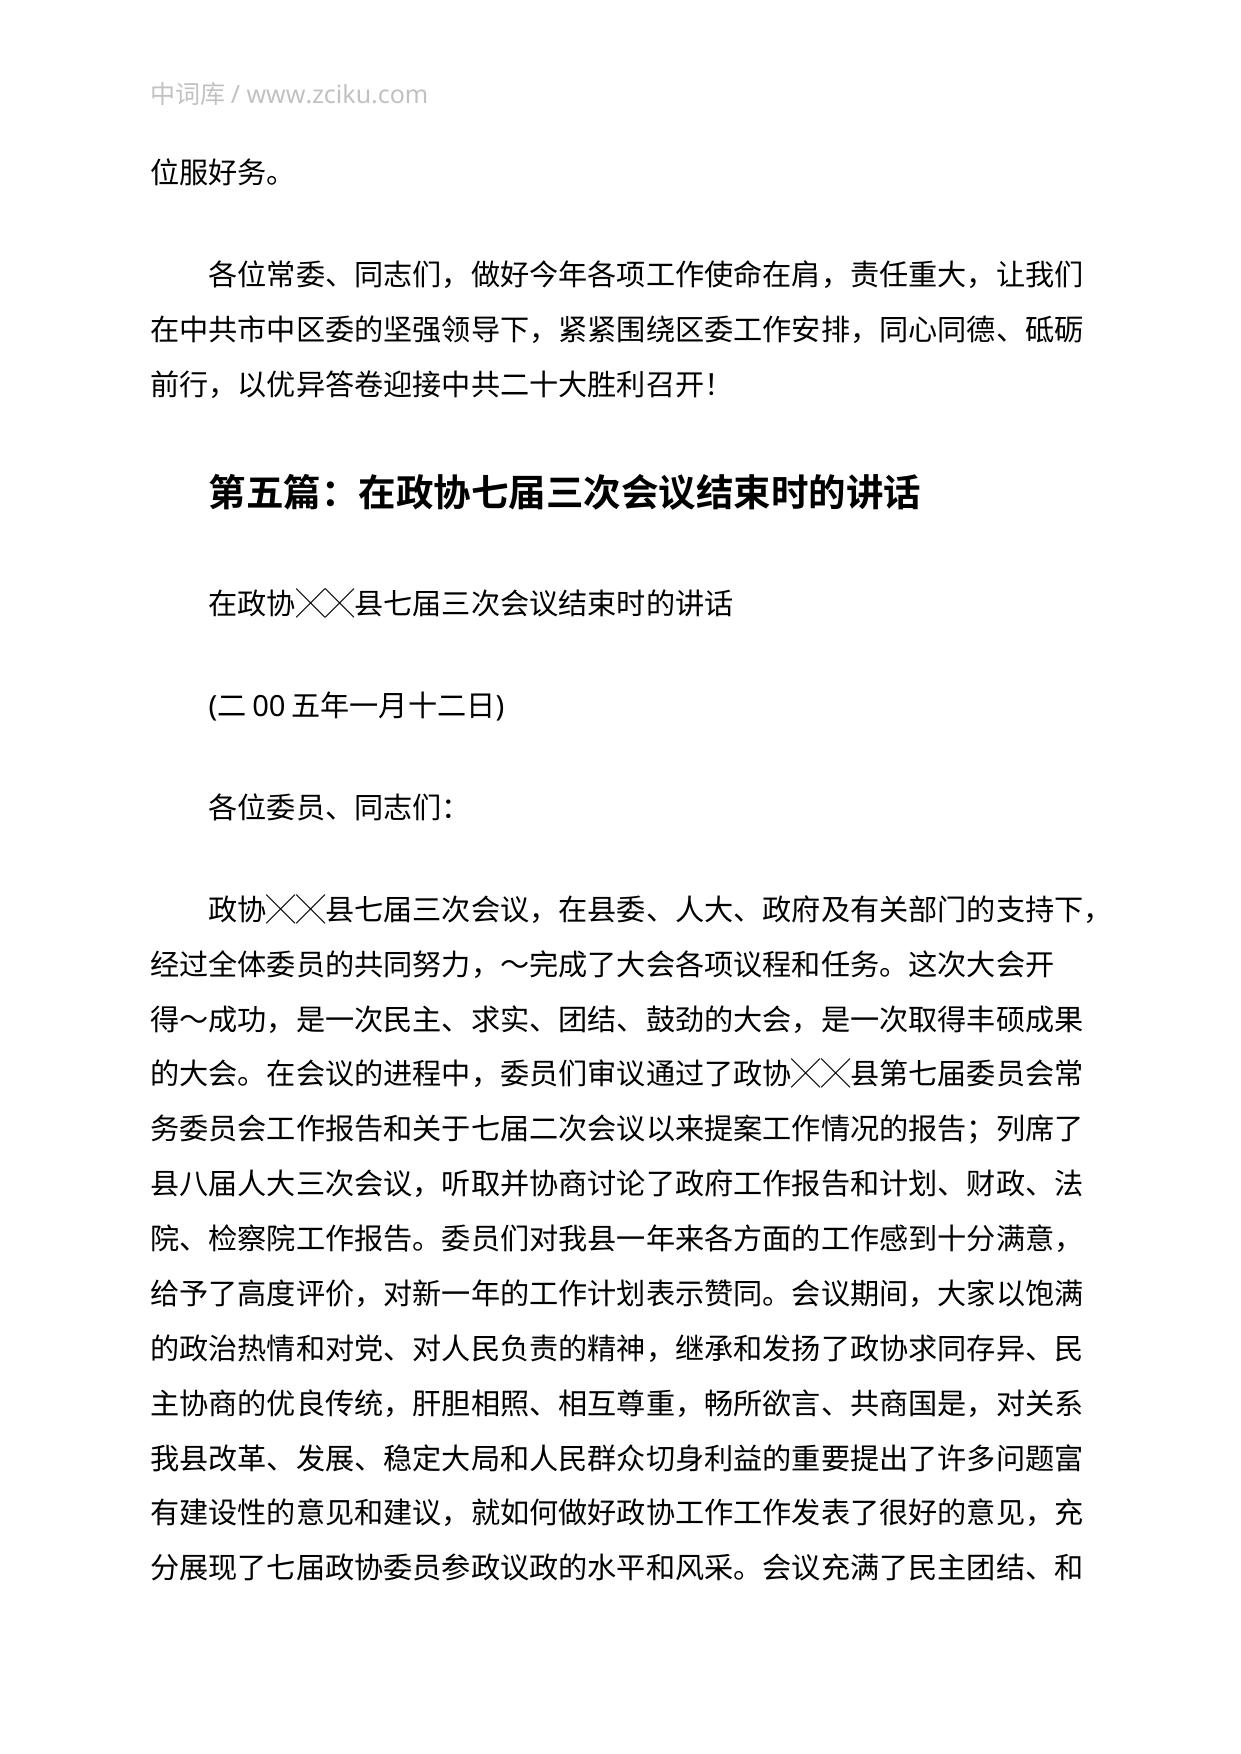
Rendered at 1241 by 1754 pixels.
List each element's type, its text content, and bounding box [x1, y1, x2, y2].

text 第五篇：在政协七届三次会议结束时的讲话 [150, 463, 1090, 518]
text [150, 150, 1090, 192]
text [150, 886, 1090, 1587]
text 各位常委、同志们，做好今年各项工作使命在肩，责任重大，让我们在中共市中区委的坚强领导下，紧紧围绕区委工作安排，同心同德、砥砺前行，以优异答卷迎接中共二十大胜利召开！ [150, 252, 1090, 404]
text 各位委员、同志们： [150, 784, 1090, 827]
text (二00五年一月十二日) [150, 682, 1090, 725]
text 在政协╳╳县七届三次会议结束时的讲话 [150, 581, 1090, 623]
